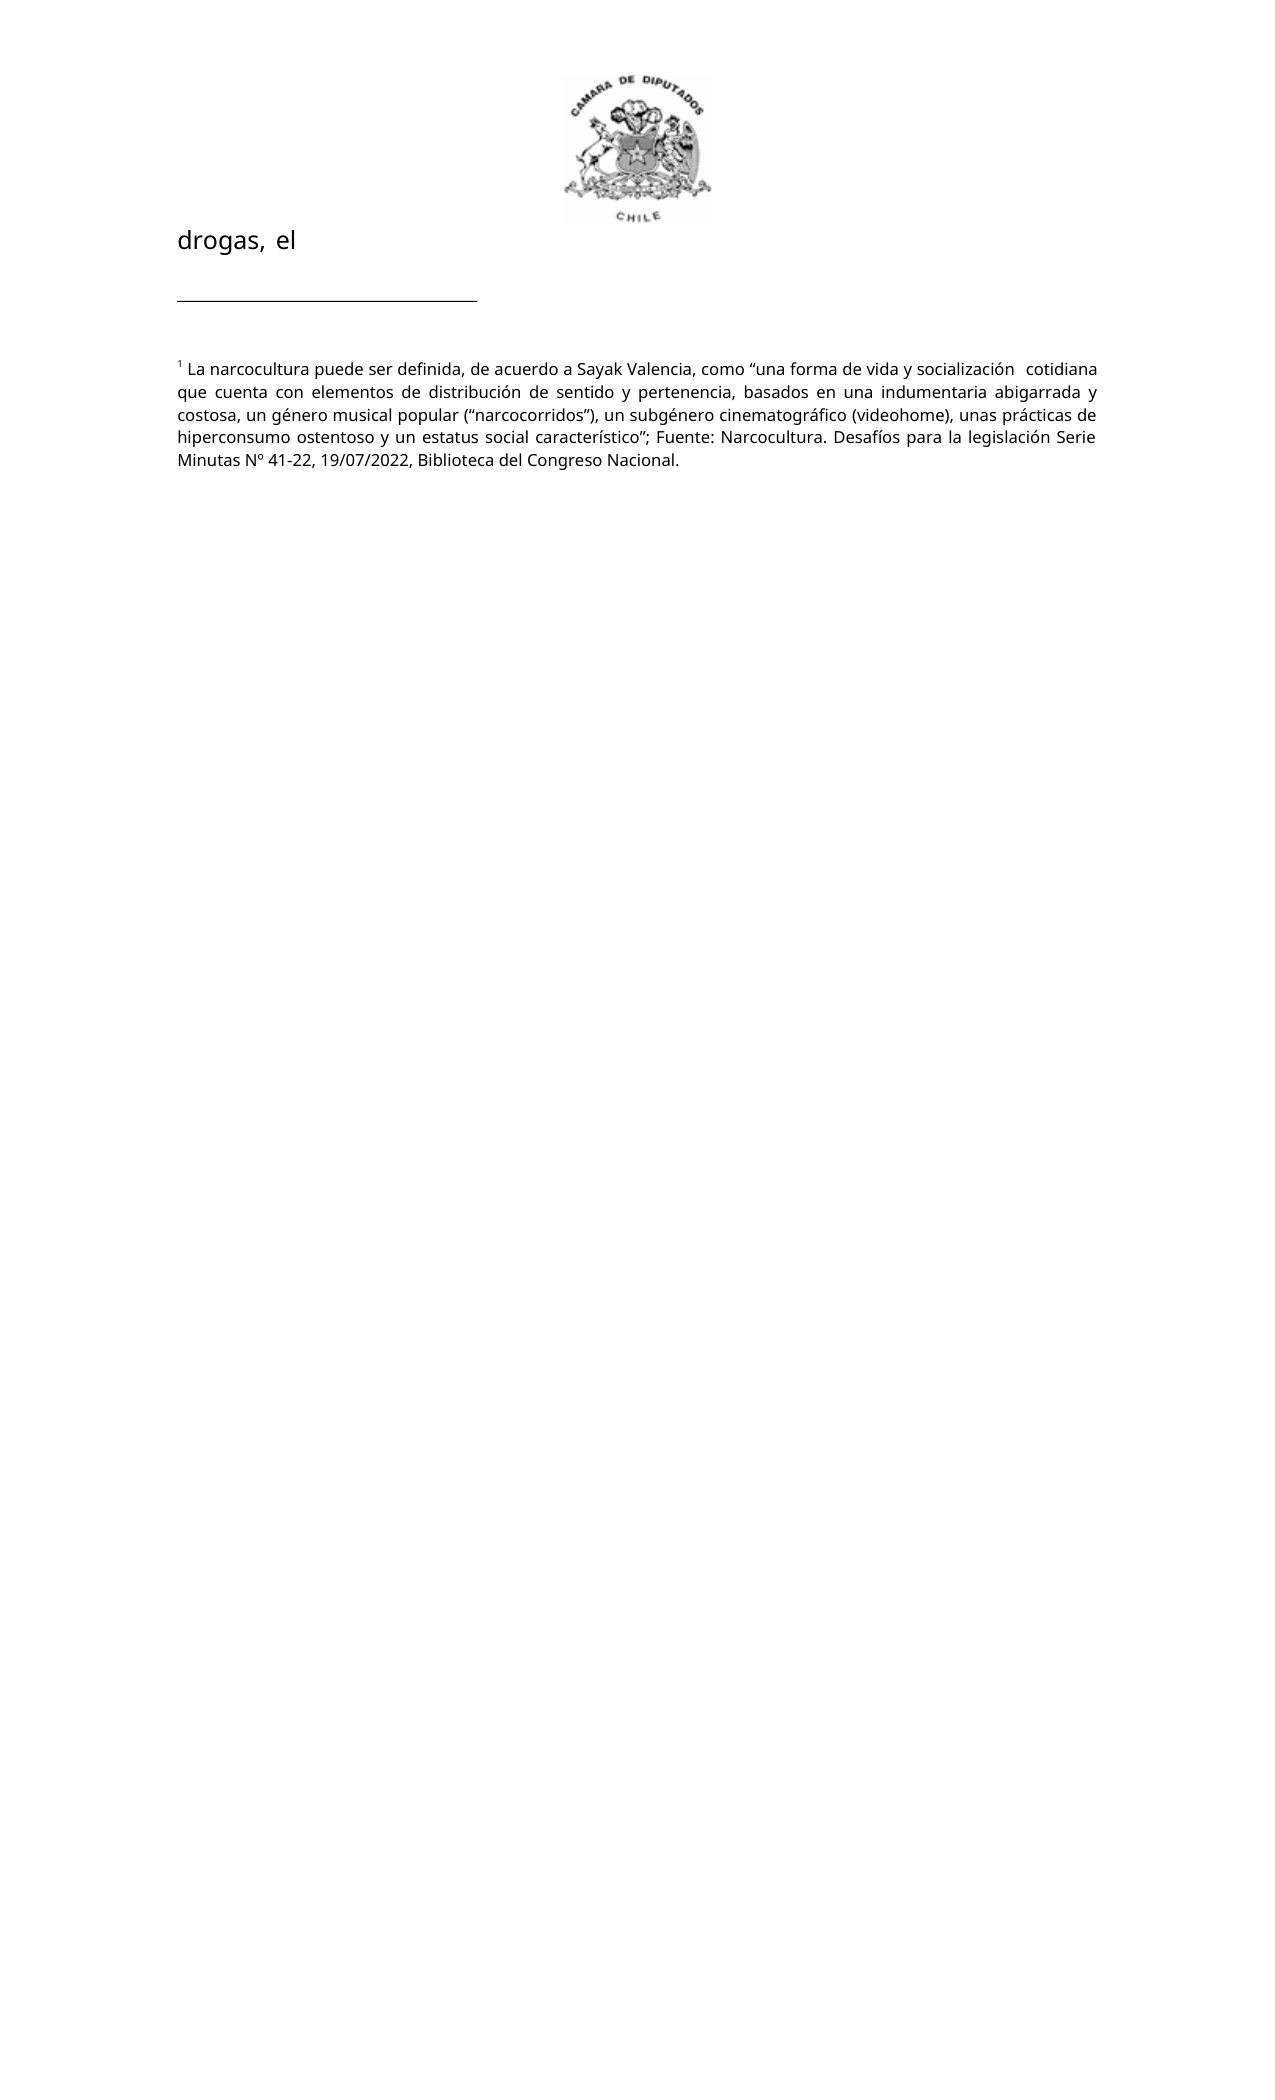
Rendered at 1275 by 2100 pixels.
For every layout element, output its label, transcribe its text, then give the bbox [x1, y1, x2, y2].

text 1 La narcocultura puede ser definida, de acuerdo a Sayak Valencia, como “una forma de vida y socialización cotidiana que cuenta con elementos de distribución de sentido y pertenencia, basados en una indumentaria abigarrada y costosa, un género musical popular (“narcocorridos”), un subgénero cinematográfico (videohome), unas prácticas de hiperconsumo ostentoso y un estatus social característico”; Fuente: Narcocultura. Desafíos para la legislación Serie Minutas Nº 41-22, 19/07/2022, Biblioteca del Congreso Nacional. [177, 358, 1098, 471]
picture [564, 75, 713, 223]
